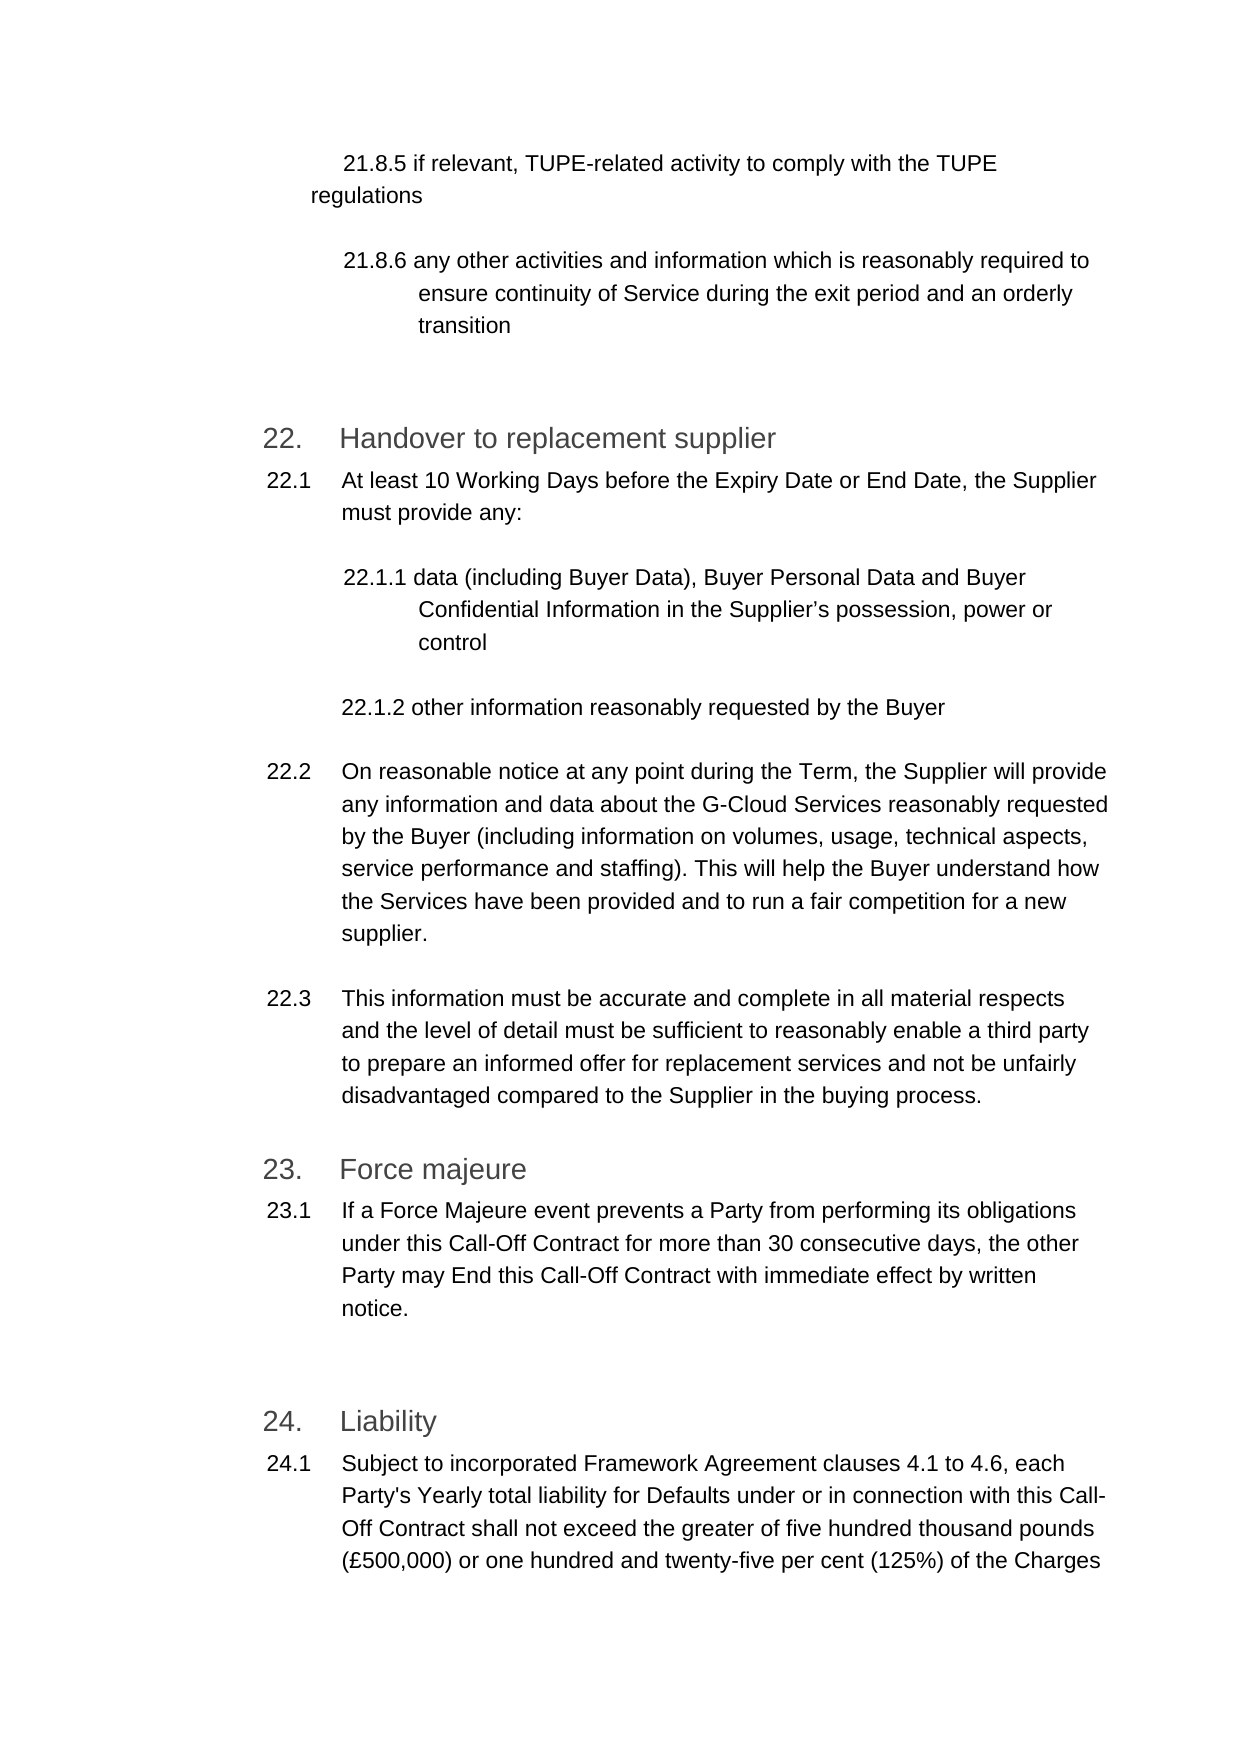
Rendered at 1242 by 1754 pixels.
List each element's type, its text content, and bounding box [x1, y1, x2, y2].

text 22.3 This information must be accurate and complete in all material respects and the level of detail must be sufficient to reasonably enable a third party to prepare an informed offer for replacement services and not be unfairly disadvantaged compared to the Supplier in the buying process. [266, 985, 1109, 1108]
subtitle 23. Force majeure [150, 1152, 1111, 1186]
text 21.8.5 if relevant, TUPE-related activity to comply with the TUPE regulations [311, 150, 1109, 209]
subtitle 22. Handover to replacement supplier [150, 421, 1111, 455]
text 22.1.1 data (including Buyer Data), Buyer Personal Data and Buyer Confidential Information in the Supplier’s possession, power or control [343, 564, 1109, 655]
text 23.1 If a Force Majeure event prevents a Party from performing its obligations under this Call-Off Contract for more than 30 consecutive days, the other Party may End this Call-Off Contract with immediate effect by written notice. [266, 1197, 1109, 1321]
text 21.8.6 any other activities and information which is reasonably required to ensure continuity of Service during the exit period and an orderly transition [343, 247, 1109, 338]
subtitle 24. Liability [150, 1404, 1111, 1438]
text 22.2 On reasonable notice at any point during the Term, the Supplier will provide any information and data about the G-Cloud Services reasonably requested by the Buyer (including information on volumes, usage, technical aspects, service performance and staffing). This will help the Buyer understand how the Services have been provided and to run a fair competition for a new supplier. [266, 758, 1109, 946]
text 22.1 At least 10 Working Days before the Expiry Date or End Date, the Supplier must provide any: [266, 467, 1109, 526]
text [266, 1450, 1109, 1573]
text 22.1.2 other information reasonably requested by the Buyer [309, 693, 1109, 720]
